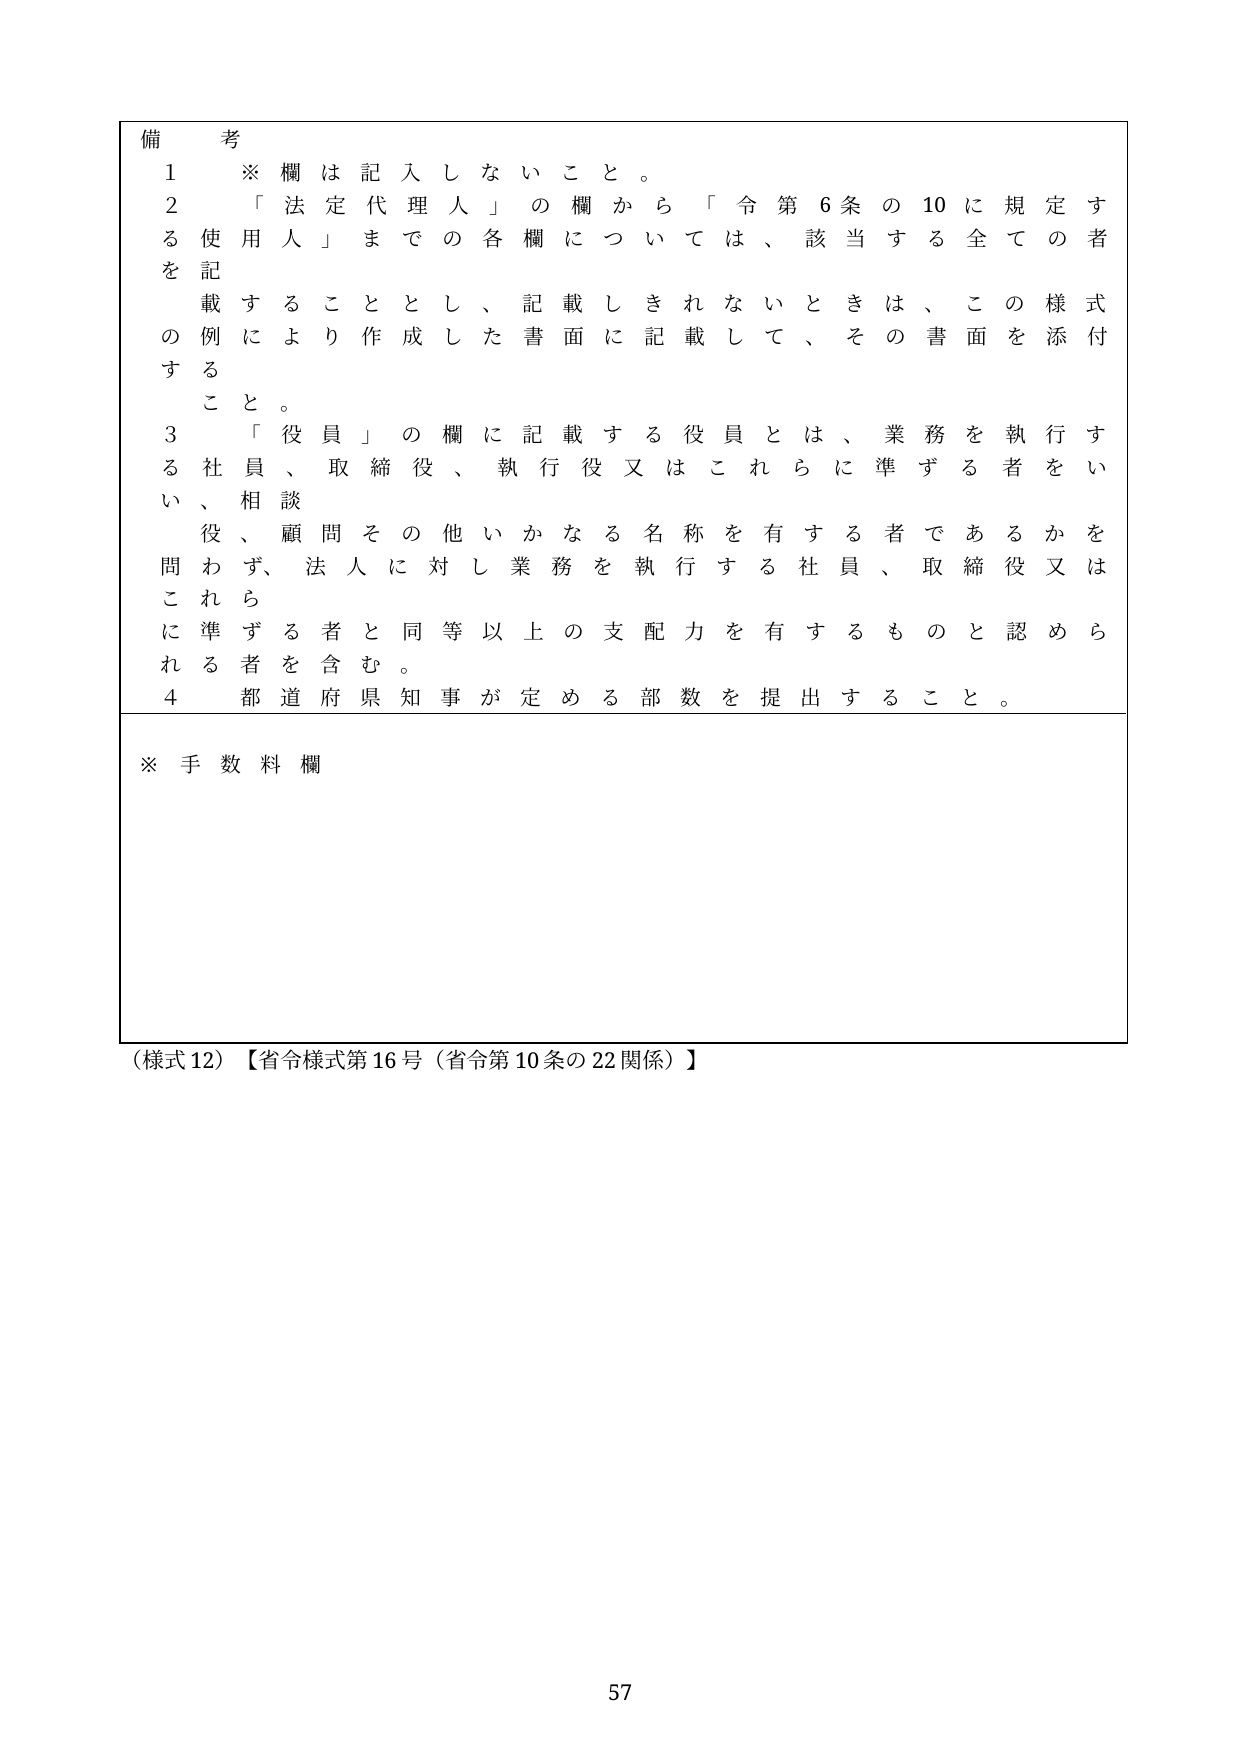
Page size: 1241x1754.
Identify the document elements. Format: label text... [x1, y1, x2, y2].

text （様式12）【省令様式第16号（省令第10条の22関係）】 [120, 1044, 1120, 1075]
table_cell ※手数料欄 [121, 713, 1127, 1042]
table_cell 備 考 １ ※欄は記入しないこと。 ２ 「法定代理人」の欄から「令第6条の10に規定する使用人」までの各欄については、該当する全ての者を記 載することとし、記載しきれないときは、この様式の例により作成した書面に記載して、その書面を添付する こと。 ３ 「役員」の欄に記載する役員とは、業務を執行する社員、取締役、執行役又はこれらに準ずる者をいい、相談 役、顧問その他いかなる名称を有する者であるかを問わず、法人に対し業務を執行する社員、取締役又はこれら に準ずる者と同等以上の支配力を有するものと認められる者を含む。 ４ 都道府県知事が定める部数を提出すること。 [121, 122, 1127, 713]
